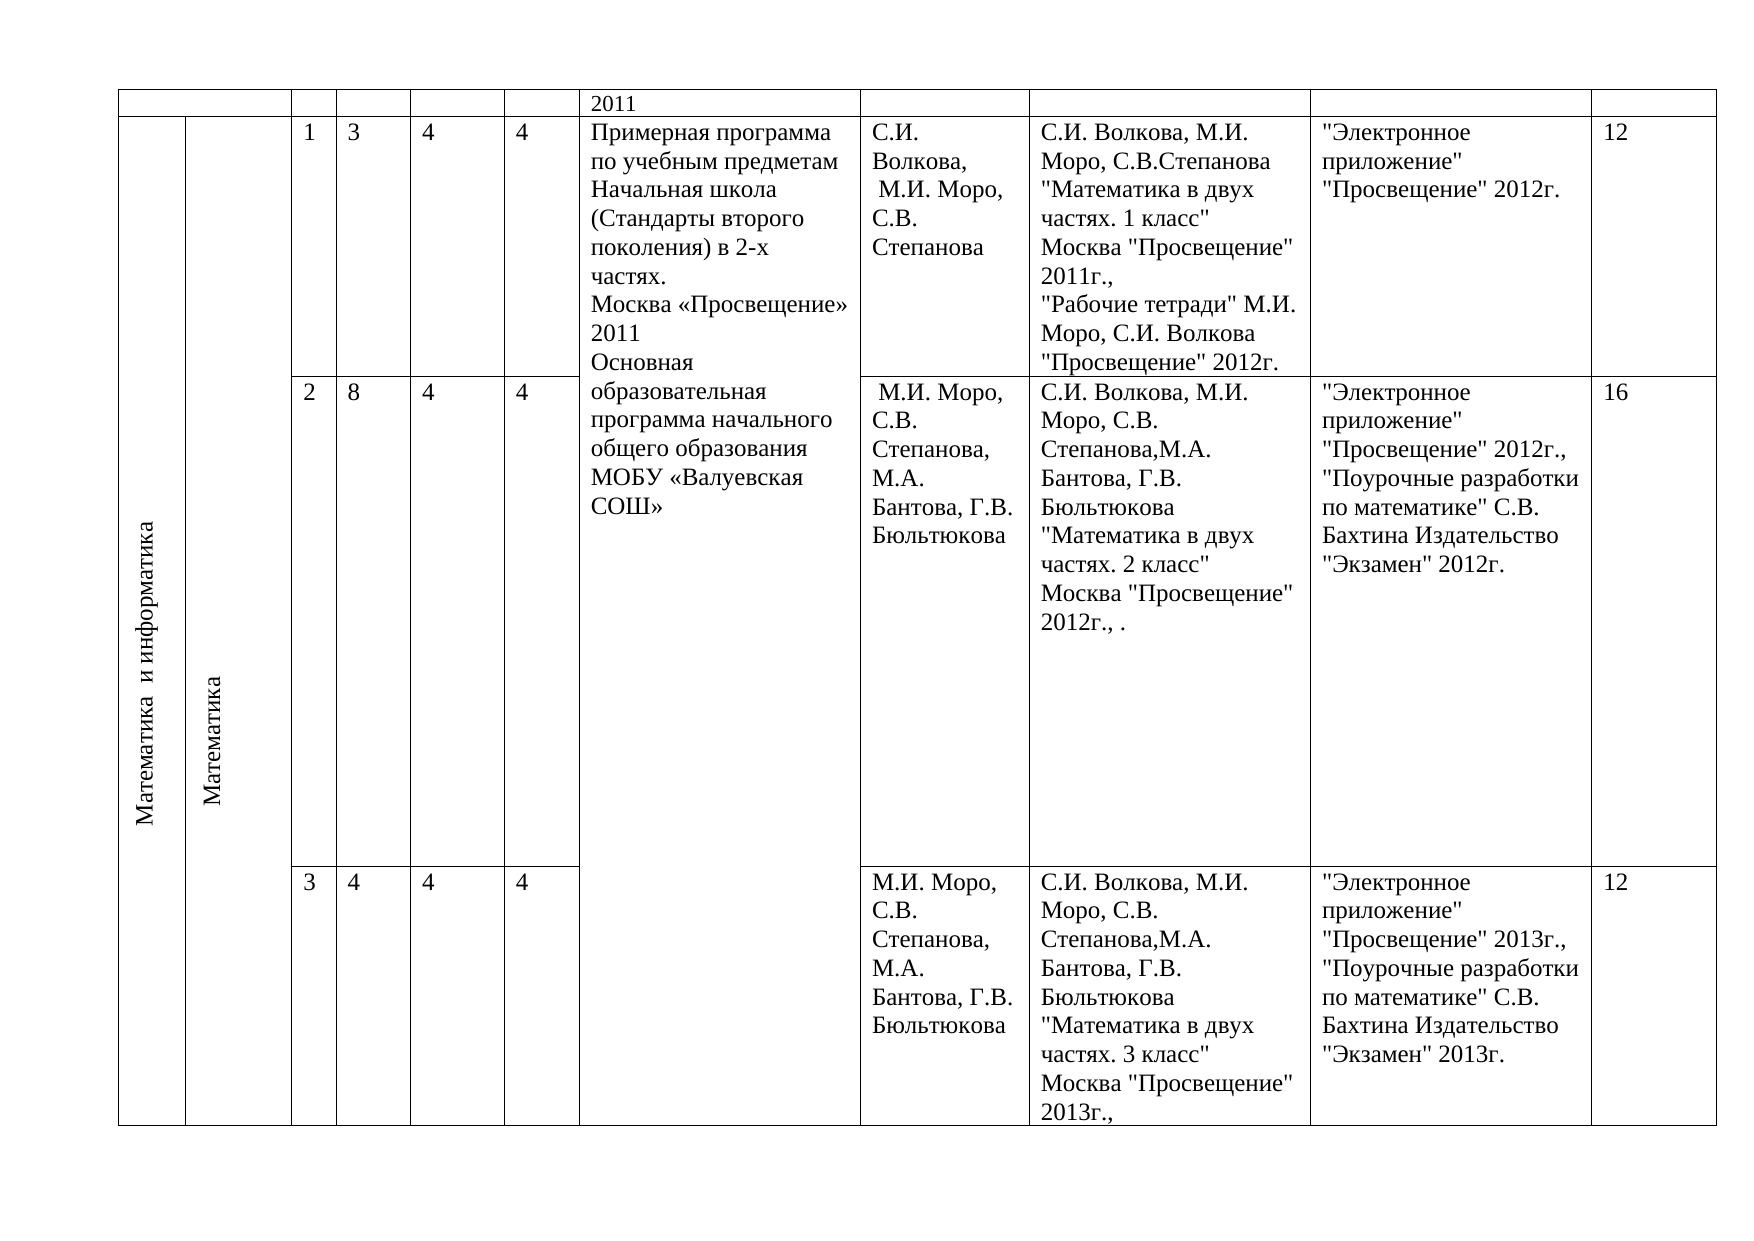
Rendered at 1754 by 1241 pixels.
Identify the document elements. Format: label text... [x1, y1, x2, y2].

table_cell 12 [1592, 117, 1716, 376]
table_cell "Электронное приложение" "Просвещение" 2012г., "Поурочные разработки по математике" С.В. Бахтина Издательство "Экзамен" 2012г. [1311, 377, 1591, 866]
table_cell [119, 90, 291, 116]
table_cell 3 [292, 867, 336, 1125]
table_cell 4 [505, 117, 579, 376]
table_cell С.И. Волкова, М.И. Моро, С.В.Степанова "Математика в двух частях. 1 класс" Москва "Просвещение" 2011г., "Рабочие тетради" М.И. Моро, С.И. Волкова "Просвещение" 2012г. [1030, 117, 1310, 376]
table_cell 4 [292, 90, 336, 116]
table_cell "Электронное приложение" "Просвещение" 2013г., "Поурочные разработки по математике" С.В. Бахтина Издательство "Экзамен" 2013г. [1311, 867, 1591, 1125]
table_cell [861, 90, 1029, 116]
table_cell С.И. Волкова, М.И. Моро, С.В. Степанова,М.А. Бантова, Г.В. Бюльтюкова "Математика в двух частях. 2 класс" Москва "Просвещение" 2012г., . [1030, 377, 1310, 866]
table_cell 2 [505, 90, 579, 116]
table_cell 16 [1592, 377, 1716, 866]
table_cell 4 [337, 90, 410, 116]
table_cell 12 [1592, 867, 1716, 1125]
table_cell 4 [411, 117, 504, 376]
table_cell 10 [1592, 90, 1716, 116]
table_cell 8 [337, 377, 410, 866]
table_cell "Электронное приложение" "Просвещение" 2012г. [1311, 117, 1591, 376]
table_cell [861, 867, 1029, 1125]
table_cell С.И. Волкова, М.И. Моро, С.В. Степанова,М.А. Бантова, Г.В. Бюльтюкова "Математика в двух частях. 3 класс" Москва "Просвещение" 2013г., [1030, 867, 1310, 1125]
table_cell [1311, 90, 1591, 116]
table_cell 4 [505, 377, 579, 866]
table_cell 1 [292, 117, 336, 376]
table_cell М.И. Моро, С.В. Степанова, М.А. Бантова, Г.В. Бюльтюкова [861, 377, 1029, 866]
table_cell Примерная программа по учебным предметам Начальная школа (Стандарты второго поколения) в 2-х частях. Москва «Просвещение» 2011 Основная образовательная программа начального общего образования МОБУ «Валуевская СОШ» [580, 117, 860, 1125]
table_cell Математика и информатика [119, 117, 185, 1125]
table_cell 2 [411, 90, 504, 116]
table_cell 4 [337, 867, 410, 1125]
table_cell 4 [411, 867, 504, 1125]
table_cell 3 [337, 117, 410, 376]
table_cell 4 [411, 377, 504, 866]
table_cell 2 [292, 377, 336, 866]
table_cell Математика [186, 117, 291, 1125]
table_cell С.И. Волкова, М.И. Моро, С.В. Степанова [861, 117, 1029, 376]
table_cell 4 [505, 867, 579, 1125]
